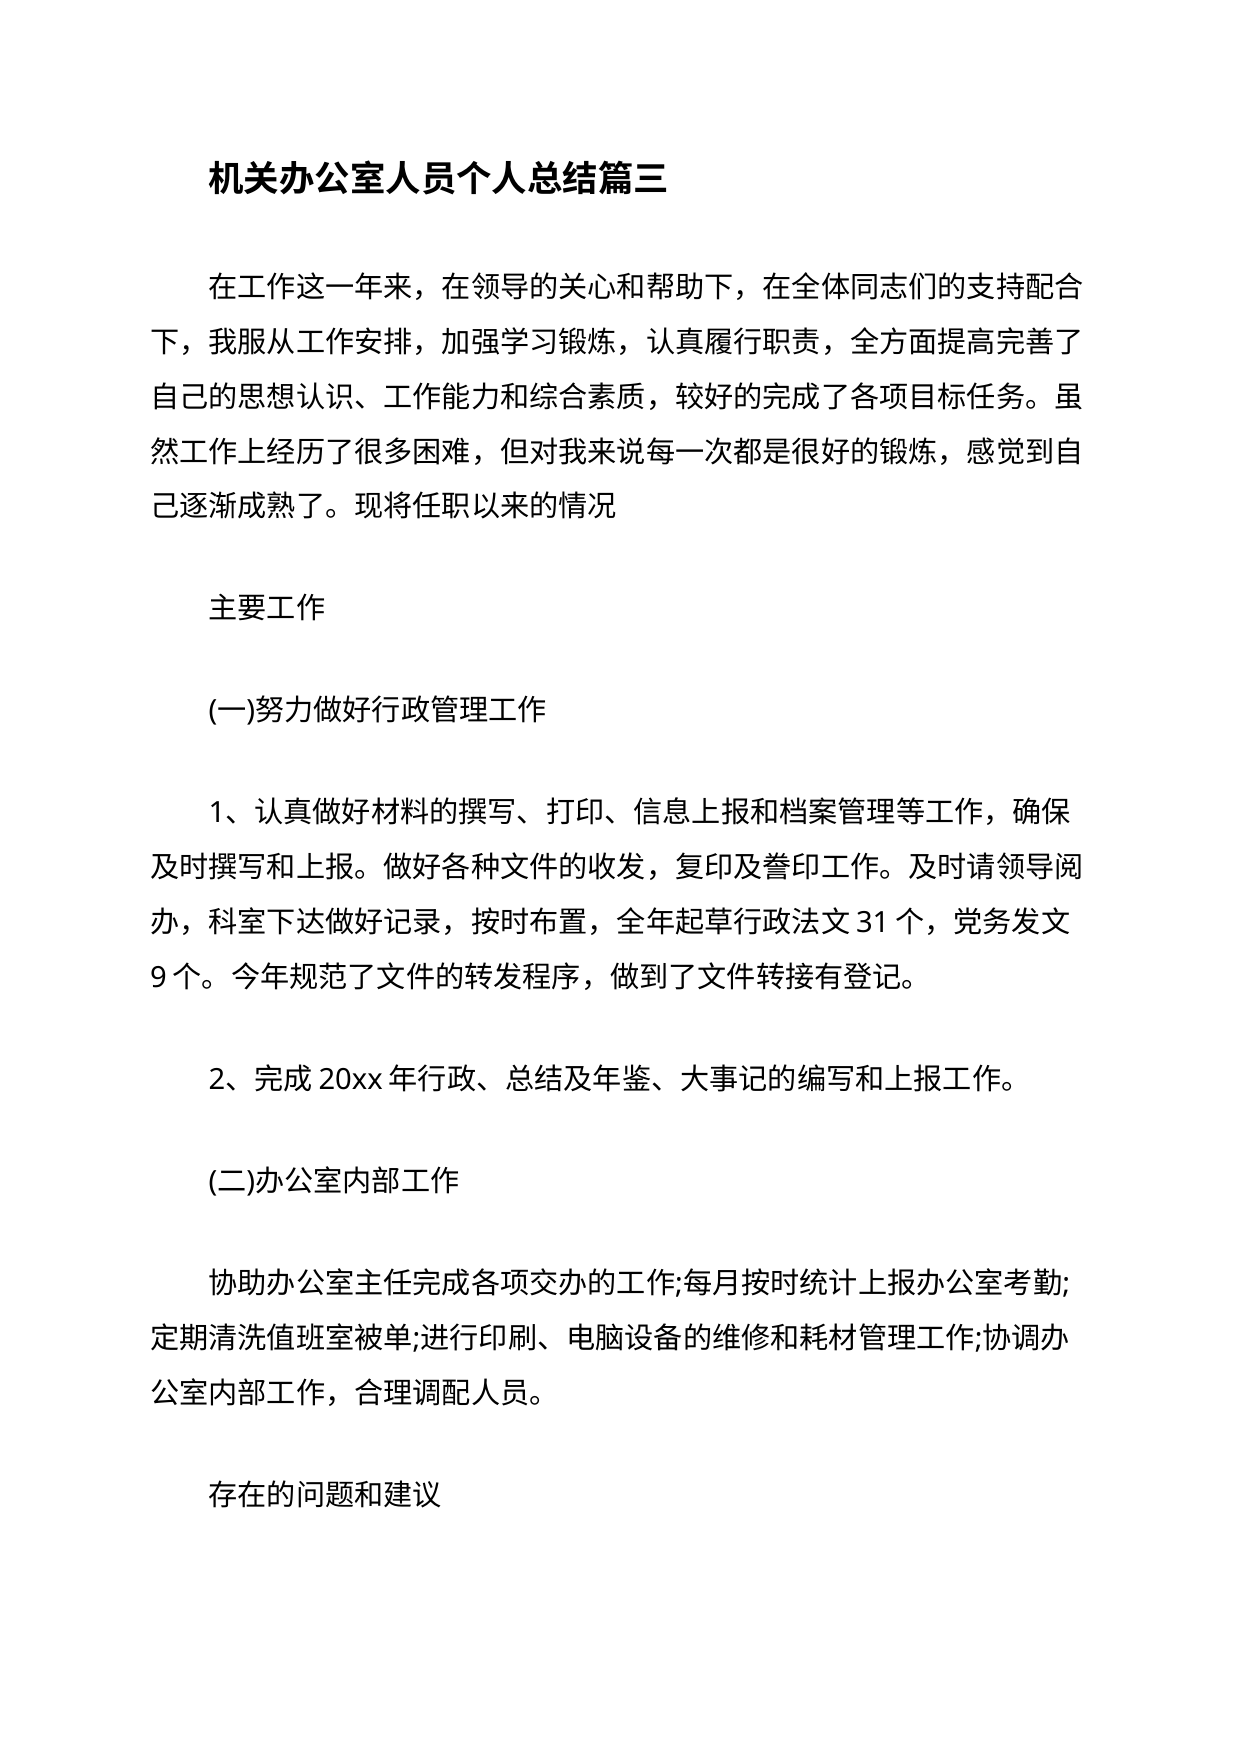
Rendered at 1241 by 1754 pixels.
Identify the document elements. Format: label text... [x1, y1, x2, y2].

text 机关办公室人员个人总结篇三 [150, 150, 1090, 201]
text 2、完成20xx年行政、总结及年鉴、大事记的编写和上报工作。 [150, 1055, 1090, 1098]
text (一)努力做好行政管理工作 [150, 687, 1090, 729]
text 主要工作 [150, 585, 1090, 627]
text (二)办公室内部工作 [150, 1157, 1090, 1200]
text 协助办公室主任完成各项交办的工作;每月按时统计上报办公室考勤;定期清洗值班室被单;进行印刷、电脑设备的维修和耗材管理工作;协调办公室内部工作，合理调配人员。 [150, 1259, 1090, 1412]
text 在工作这一年来，在领导的关心和帮助下，在全体同志们的支持配合下，我服从工作安排，加强学习锻炼，认真履行职责，全方面提高完善了自己的思想认识、工作能力和综合素质，较好的完成了各项目标任务。虽然工作上经历了很多困难，但对我来说每一次都是很好的锻炼，感觉到自己逐渐成熟了。现将任职以来的情况 [150, 263, 1090, 525]
text 存在的问题和建议 [150, 1471, 1090, 1513]
text 1、认真做好材料的撰写、打印、信息上报和档案管理等工作，确保及时撰写和上报。做好各种文件的收发，复印及誊印工作。及时请领导阅办，科室下达做好记录，按时布置，全年起草行政法文31个，党务发文9个。今年规范了文件的转发程序，做到了文件转接有登记。 [150, 788, 1090, 996]
